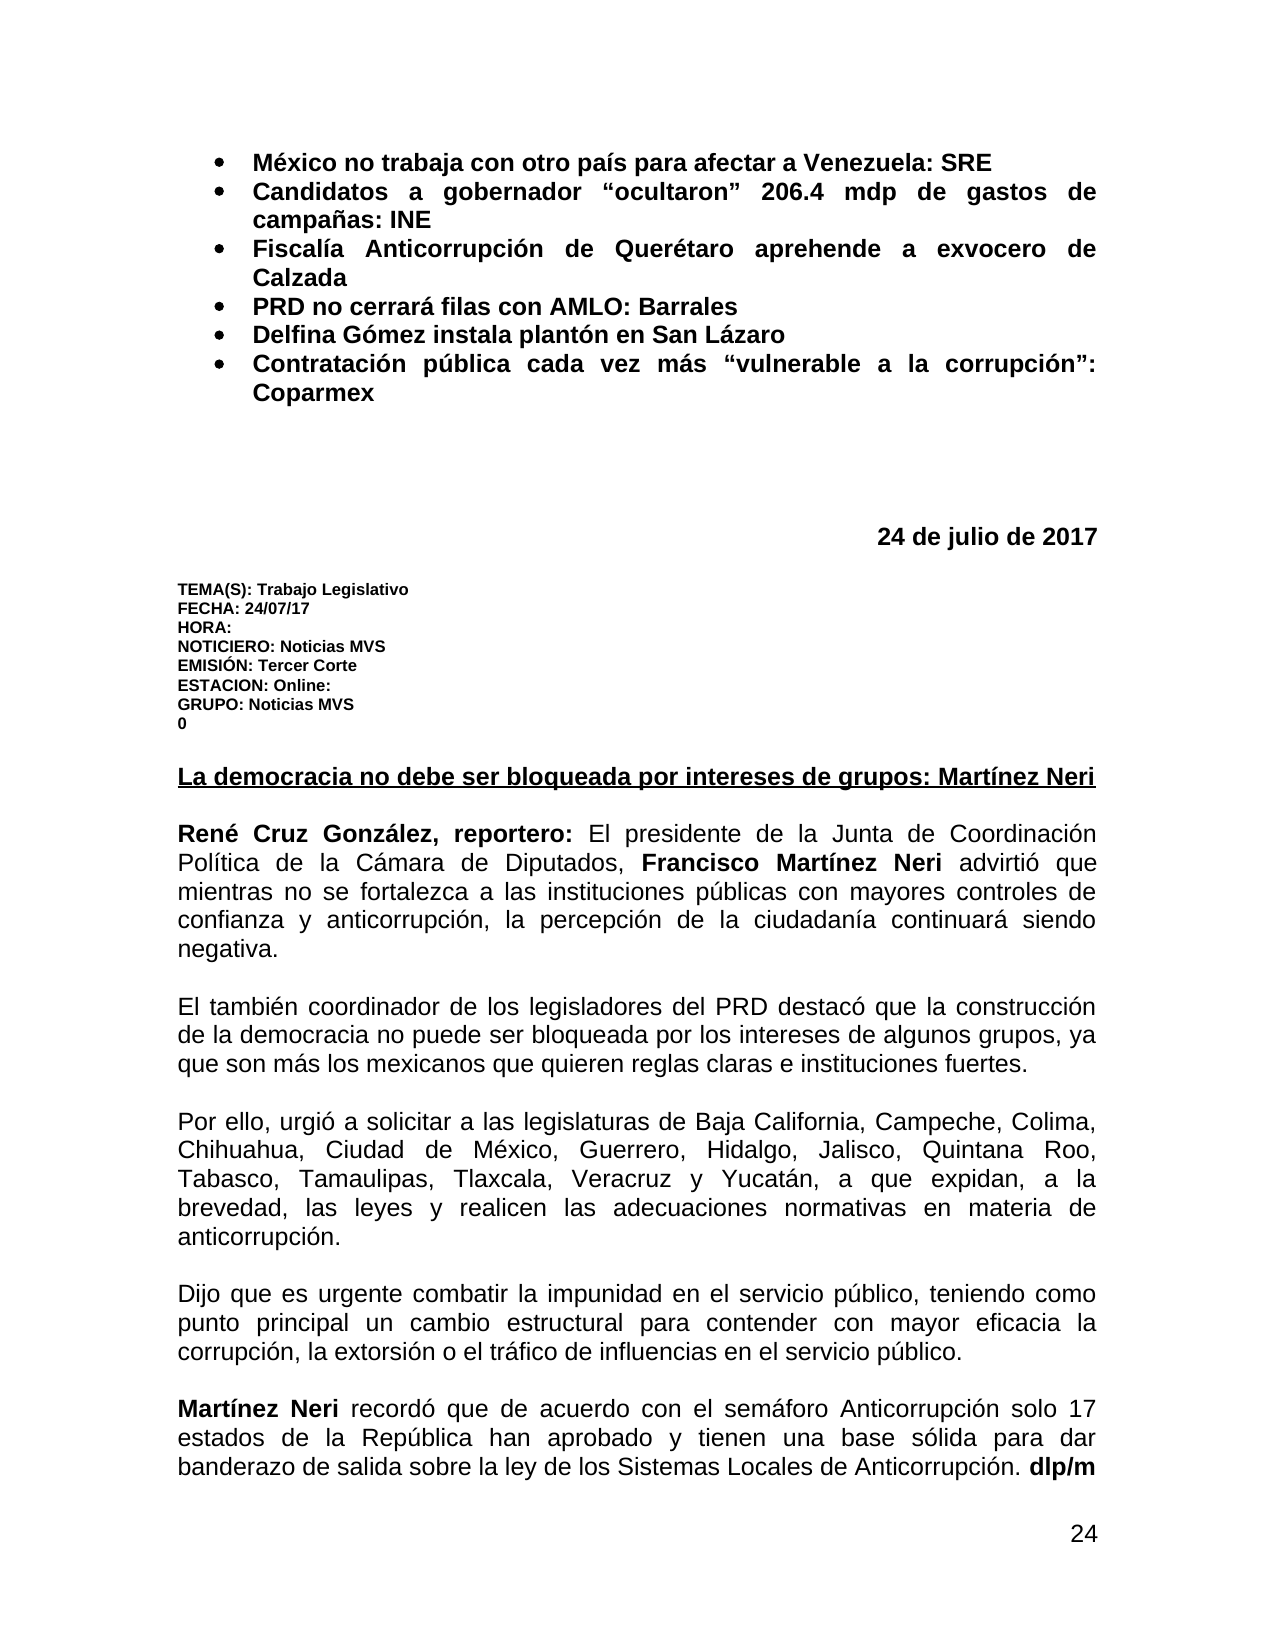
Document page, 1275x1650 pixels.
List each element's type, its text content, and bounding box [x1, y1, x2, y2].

text TEMA(S): Trabajo Legislativo [177, 579, 1098, 599]
list Delfina Gómez instala plantón en San Lázaro [215, 321, 1098, 349]
text EMISIÓN: Tercer Corte [177, 656, 1098, 675]
text NOTICIERO: Noticias MVS [177, 637, 1098, 656]
text 0 [177, 714, 1098, 733]
text René Cruz González, reportero: El presidente de la Junta de Coordinación Política de la Cámara de Diputados, Francisco Martínez Neri advirtió que mientras no se fortalezca a las instituciones públicas con mayores controles de confianza y anticorrupción, la percepción de la ciudadanía continuará siendo negativa. [177, 819, 1098, 963]
text HORA: [177, 618, 1098, 637]
text El también coordinador de los legisladores del PRD destacó que la construcción de la democracia no puede ser bloqueada por los intereses de algunos grupos, ya que son más los mexicanos que quieren reglas claras e instituciones fuertes. [177, 992, 1098, 1078]
text FECHA: 24/07/17 [177, 599, 1098, 618]
text Martínez Neri recordó que de acuerdo con el semáforo Anticorrupción solo 17 estados de la República han aprobado y tienen una base sólida para dar banderazo de salida sobre la ley de los Sistemas Locales de Anticorrupción. dlp/m [177, 1394, 1098, 1480]
text 24 de julio de 2017 [177, 522, 1098, 551]
text ESTACION: Online: [177, 675, 1098, 694]
list Candidatos a gobernador “ocultaron” 206.4 mdp de gastos de campañas: INE [215, 176, 1098, 234]
text La democracia no debe ser bloqueada por intereses de grupos: Martínez Neri [177, 762, 1098, 790]
list PRD no cerrará filas con AMLO: Barrales [215, 292, 1098, 321]
list Fiscalía Anticorrupción de Querétaro aprehende a exvocero de Calzada [215, 234, 1098, 292]
list Contratación pública cada vez más “vulnerable a la corrupción”: Coparmex [215, 349, 1098, 407]
text GRUPO: Noticias MVS [177, 694, 1098, 714]
text Por ello, urgió a solicitar a las legislaturas de Baja California, Campeche, Colima, Chihuahua, Ciudad de México, Guerrero, Hidalgo, Jalisco, Quintana Roo, Tabasco, Tamaulipas, Tlaxcala, Veracruz y Yucatán, a que expidan, a la brevedad, las leyes y realicen las adecuaciones normativas en materia de anticorrupción. [177, 1107, 1098, 1250]
list México no trabaja con otro país para afectar a Venezuela: SRE [215, 148, 1098, 176]
text Dijo que es urgente combatir la impunidad en el servicio público, teniendo como punto principal un cambio estructural para contender con mayor eficacia la corrupción, la extorsión o el tráfico de influencias en el servicio público. [177, 1279, 1098, 1365]
